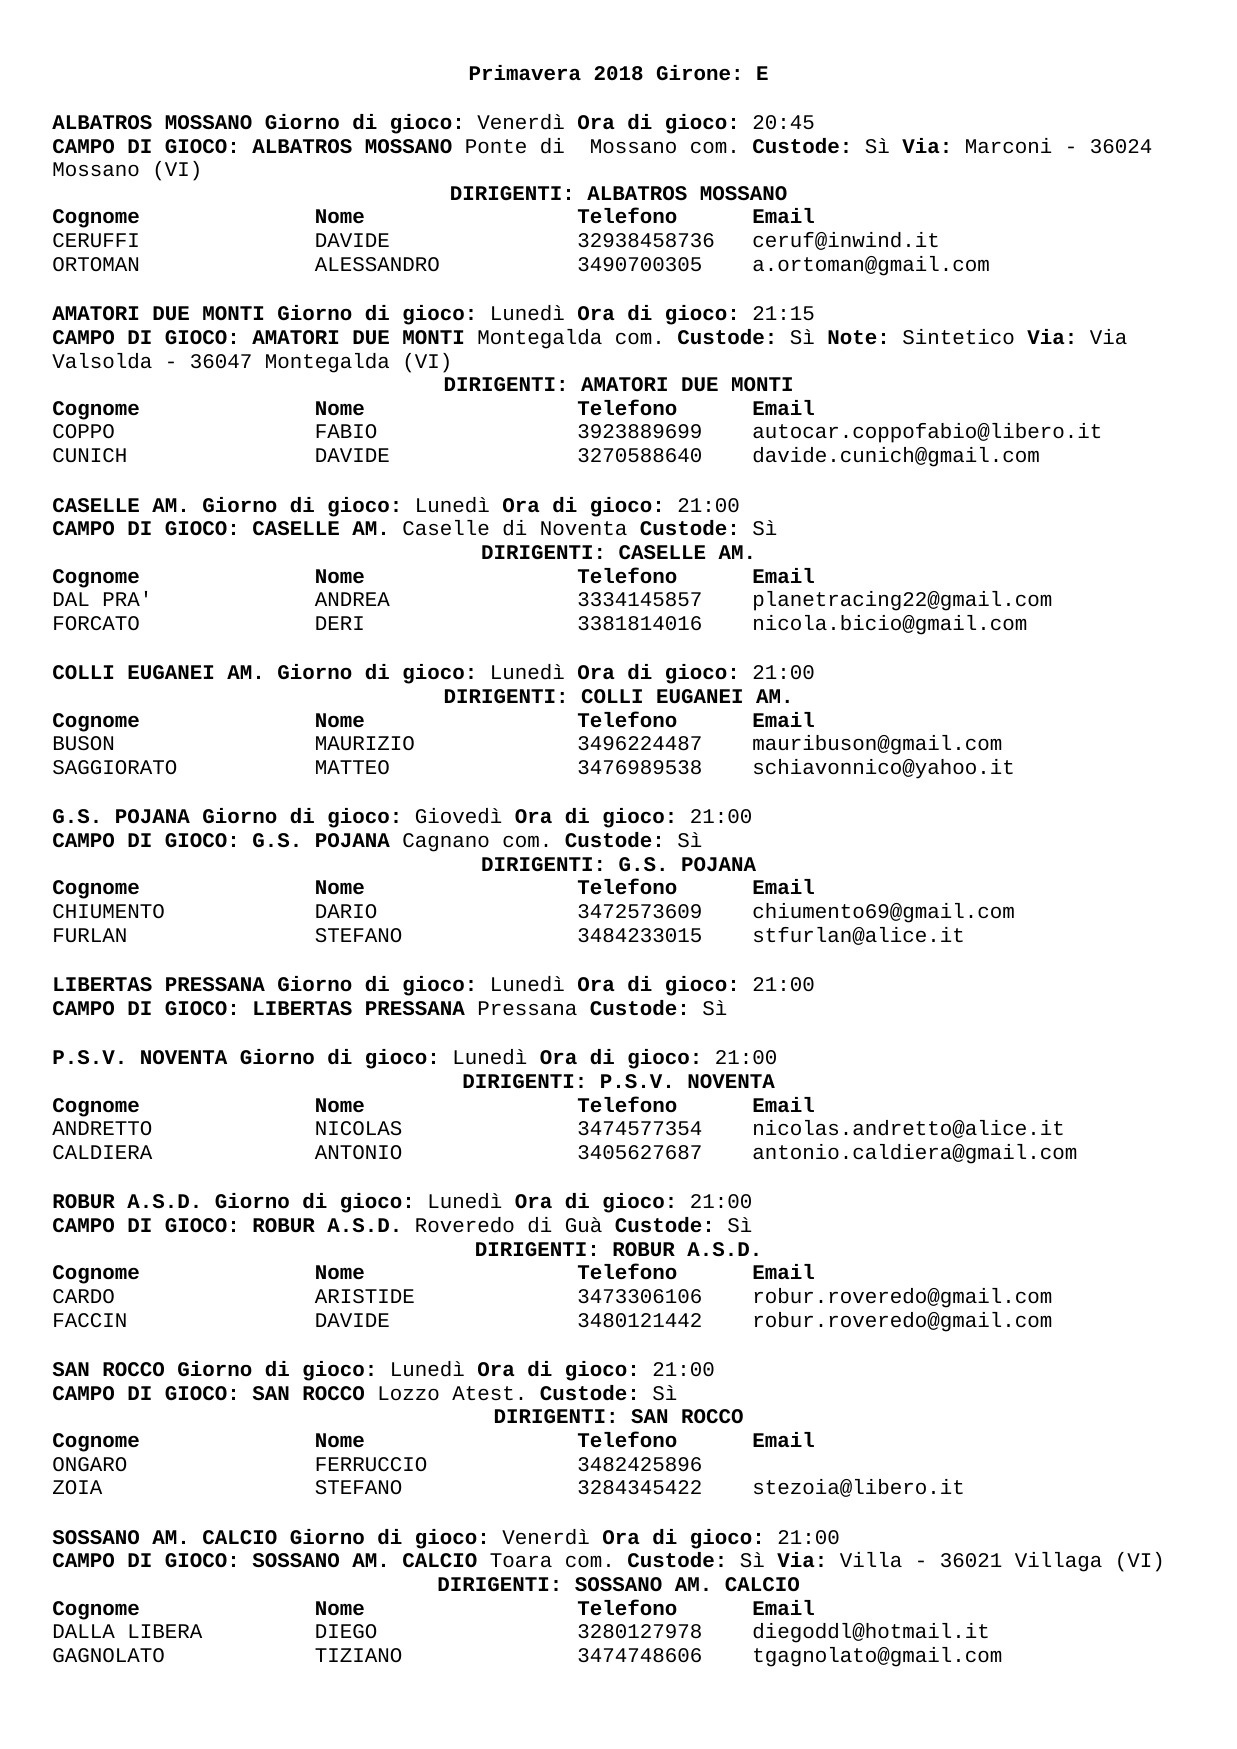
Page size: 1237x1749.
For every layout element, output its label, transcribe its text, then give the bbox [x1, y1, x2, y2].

text Cognome Nome Telefono Email [52, 207, 1184, 230]
text CUNICH DAVIDE 3270588640 davide.cunich@gmail.com [52, 445, 1184, 469]
text DAL PRA' ANDREA 3334145857 planetracing22@gmail.com [52, 589, 1184, 613]
text Cognome Nome Telefono Email [52, 710, 1184, 733]
text LIBERTAS PRESSANA Giorno di gioco: Lunedì Ora di gioco: 21:00 [52, 974, 1184, 998]
text SAN ROCCO Giorno di gioco: Lunedì Ora di gioco: 21:00 [52, 1359, 1184, 1383]
text CAMPO DI GIOCO: CASELLE AM. Caselle di Noventa Custode: Sì [52, 518, 1184, 542]
text CARDO ARISTIDE 3473306106 robur.roveredo@gmail.com [52, 1286, 1184, 1309]
text COPPO FABIO 3923889699 autocar.coppofabio@libero.it [52, 422, 1184, 445]
text AMATORI DUE MONTI Giorno di gioco: Lunedì Ora di gioco: 21:15 [52, 303, 1184, 327]
text Primavera 2018 Girone: E [52, 62, 1184, 86]
text DIRIGENTI: ROBUR A.S.D. [52, 1239, 1184, 1262]
text ROBUR A.S.D. Giorno di gioco: Lunedì Ora di gioco: 21:00 [52, 1191, 1184, 1215]
text CAMPO DI GIOCO: G.S. POJANA Cagnano com. Custode: Sì [52, 830, 1184, 854]
text FORCATO DERI 3381814016 nicola.bicio@gmail.com [52, 613, 1184, 637]
text DIRIGENTI: COLLI EUGANEI AM. [52, 686, 1184, 710]
text CAMPO DI GIOCO: SOSSANO AM. CALCIO Toara com. Custode: Sì Via: Villa - 36021 Villaga (VI) [52, 1550, 1184, 1574]
text SOSSANO AM. CALCIO Giorno di gioco: Venerdì Ora di gioco: 21:00 [52, 1527, 1184, 1550]
text GAGNOLATO TIZIANO 3474748606 tgagnolato@gmail.com [52, 1645, 1184, 1669]
text CAMPO DI GIOCO: ROBUR A.S.D. Roveredo di Guà Custode: Sì [52, 1215, 1184, 1239]
text DIRIGENTI: P.S.V. NOVENTA [52, 1071, 1184, 1094]
text ONGARO FERRUCCIO 3482425896 [52, 1454, 1184, 1477]
text FACCIN DAVIDE 3480121442 robur.roveredo@gmail.com [52, 1309, 1184, 1333]
text DIRIGENTI: ALBATROS MOSSANO [52, 183, 1184, 207]
text Cognome Nome Telefono Email [52, 398, 1184, 422]
text CAMPO DI GIOCO: ALBATROS MOSSANO Ponte di Mossano com. Custode: Sì Via: Marconi - 36024 Mossano (VI) [52, 136, 1184, 183]
text DIRIGENTI: G.S. POJANA [52, 854, 1184, 877]
text BUSON MAURIZIO 3496224487 mauribuson@gmail.com [52, 733, 1184, 757]
text ORTOMAN ALESSANDRO 3490700305 a.ortoman@gmail.com [52, 254, 1184, 277]
text DIRIGENTI: CASELLE AM. [52, 542, 1184, 566]
text CAMPO DI GIOCO: AMATORI DUE MONTI Montegalda com. Custode: Sì Note: Sintetico Via: Via Valsolda - 36047 Montegalda (VI) [52, 327, 1184, 374]
text COLLI EUGANEI AM. Giorno di gioco: Lunedì Ora di gioco: 21:00 [52, 662, 1184, 686]
text DIRIGENTI: AMATORI DUE MONTI [52, 374, 1184, 398]
text Cognome Nome Telefono Email [52, 877, 1184, 901]
text SAGGIORATO MATTEO 3476989538 schiavonnico@yahoo.it [52, 757, 1184, 781]
text CAMPO DI GIOCO: SAN ROCCO Lozzo Atest. Custode: Sì [52, 1383, 1184, 1406]
text DALLA LIBERA DIEGO 3280127978 diegoddl@hotmail.it [52, 1621, 1184, 1645]
text DIRIGENTI: SAN ROCCO [52, 1406, 1184, 1430]
text Cognome Nome Telefono Email [52, 566, 1184, 589]
text CERUFFI DAVIDE 32938458736 ceruf@inwind.it [52, 230, 1184, 254]
text CASELLE AM. Giorno di gioco: Lunedì Ora di gioco: 21:00 [52, 495, 1184, 518]
text P.S.V. NOVENTA Giorno di gioco: Lunedì Ora di gioco: 21:00 [52, 1047, 1184, 1071]
text CAMPO DI GIOCO: LIBERTAS PRESSANA Pressana Custode: Sì [52, 998, 1184, 1021]
text CALDIERA ANTONIO 3405627687 antonio.caldiera@gmail.com [52, 1142, 1184, 1166]
text Cognome Nome Telefono Email [52, 1598, 1184, 1621]
text Cognome Nome Telefono Email [52, 1262, 1184, 1286]
text CHIUMENTO DARIO 3472573609 chiumento69@gmail.com [52, 901, 1184, 925]
text ANDRETTO NICOLAS 3474577354 nicolas.andretto@alice.it [52, 1118, 1184, 1142]
text ALBATROS MOSSANO Giorno di gioco: Venerdì Ora di gioco: 20:45 [52, 112, 1184, 136]
text Cognome Nome Telefono Email [52, 1430, 1184, 1454]
text Cognome Nome Telefono Email [52, 1094, 1184, 1118]
text G.S. POJANA Giorno di gioco: Giovedì Ora di gioco: 21:00 [52, 806, 1184, 830]
text DIRIGENTI: SOSSANO AM. CALCIO [52, 1574, 1184, 1598]
text ZOIA STEFANO 3284345422 stezoia@libero.it [52, 1477, 1184, 1501]
text FURLAN STEFANO 3484233015 stfurlan@alice.it [52, 925, 1184, 948]
